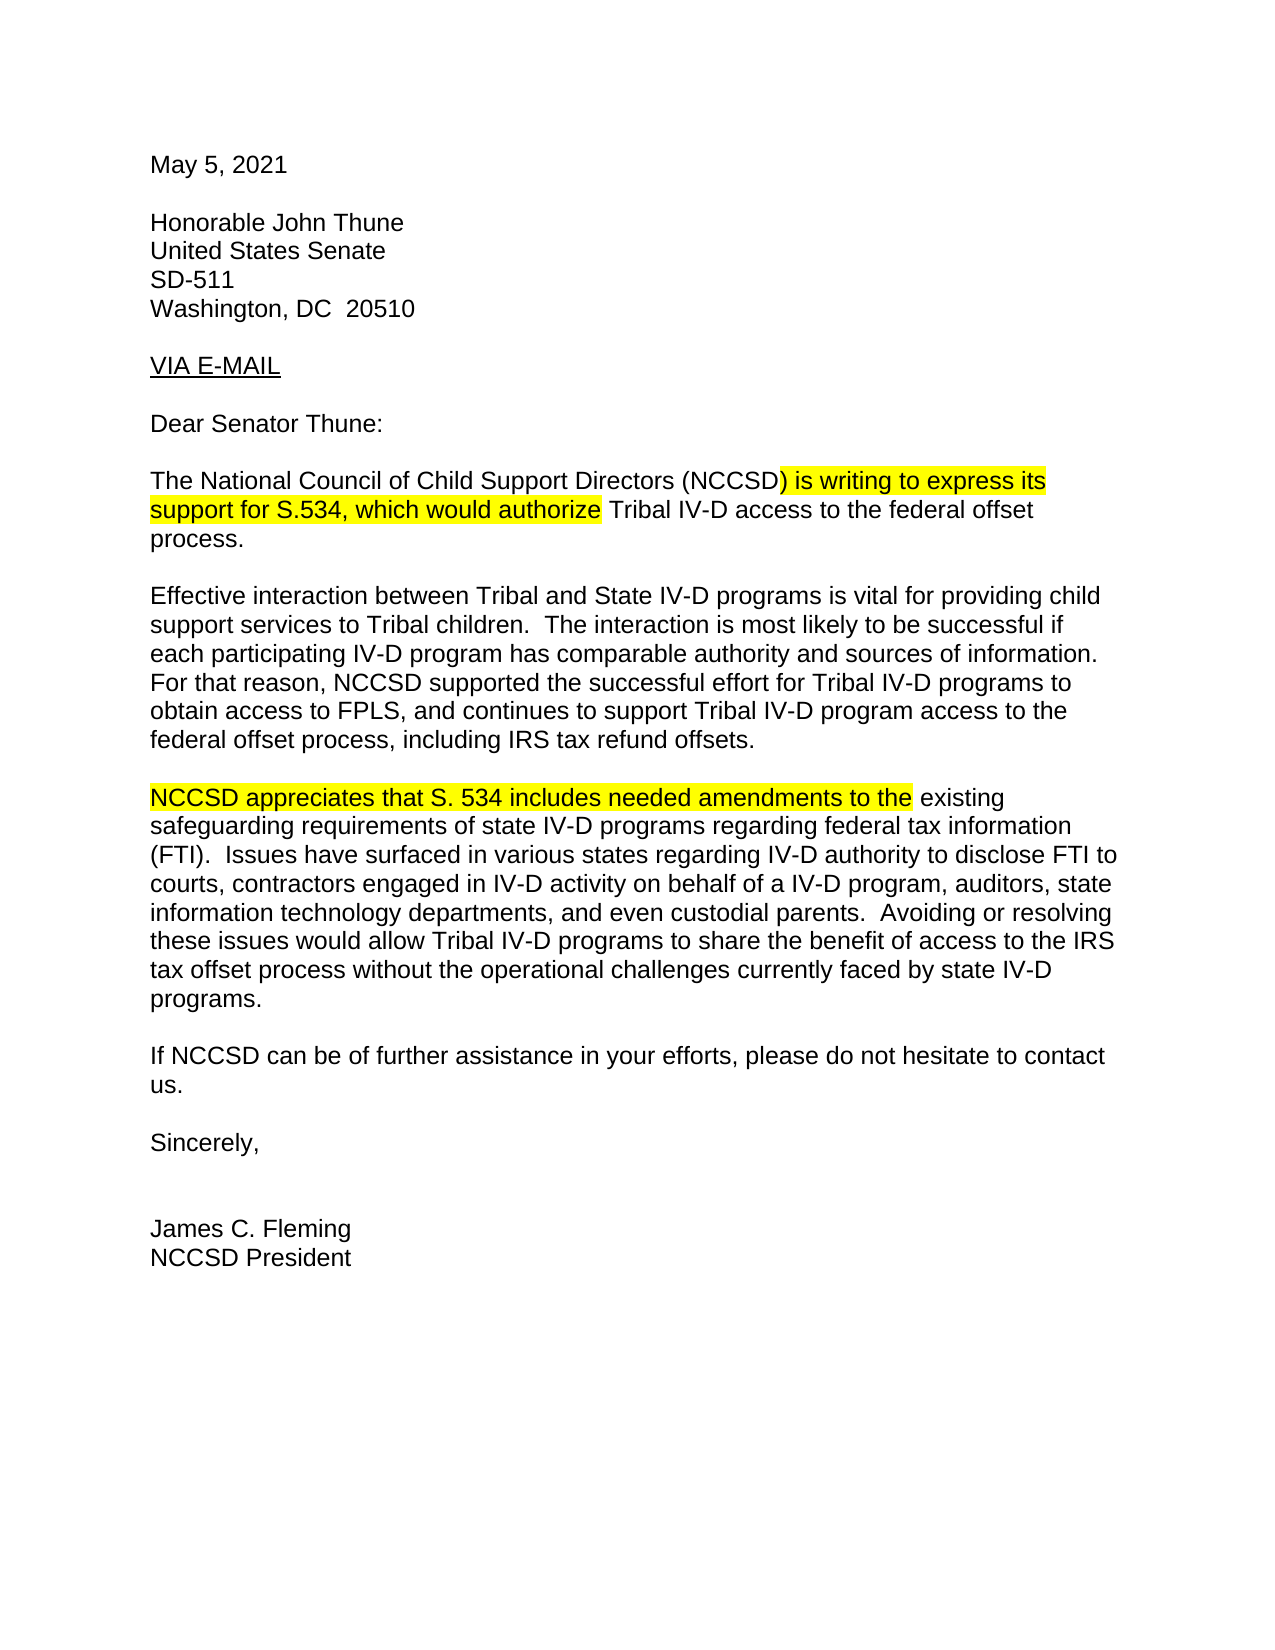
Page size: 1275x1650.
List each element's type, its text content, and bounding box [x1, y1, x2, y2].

text United States Senate [150, 236, 1125, 265]
text Washington, DC 20510 [150, 294, 1125, 322]
text SD-511 [150, 265, 1125, 294]
text James C. Fleming [150, 1214, 1125, 1242]
text May 5, 2021 [150, 150, 1125, 179]
text NCCSD appreciates that S. 534 includes needed amendments to the existing safeguarding requirements of state IV-D programs regarding federal tax information (FTI). Issues have surfaced in various states regarding IV-D authority to disclose FTI to courts, contractors engaged in IV-D activity on behalf of a IV-D program, auditors, state information technology departments, and even custodial parents. Avoiding or resolving these issues would allow Tribal IV-D programs to share the benefit of access to the IRS tax offset process without the operational challenges currently faced by state IV-D programs. [150, 782, 1125, 1012]
text NCCSD President [150, 1242, 1125, 1271]
text Sincerely, [150, 1127, 1125, 1156]
text If NCCSD can be of further assistance in your efforts, please do not hesitate to contact us. [150, 1041, 1125, 1099]
text VIA E-MAIL [150, 351, 1125, 380]
text Honorable John Thune [150, 207, 1125, 236]
text Effective interaction between Tribal and State IV-D programs is vital for providing child support services to Tribal children. The interaction is most likely to be successful if each participating IV-D program has comparable authority and sources of information. For that reason, NCCSD supported the successful effort for Tribal IV-D programs to obtain access to FPLS, and continues to support Tribal IV-D program access to the federal offset process, including IRS tax refund offsets. [150, 581, 1125, 754]
text Dear Senator Thune: [150, 409, 1125, 437]
text The National Council of Child Support Directors (NCCSD) is writing to express its support for S.534, which would authorize Tribal IV-D access to the federal offset process. [150, 466, 1125, 552]
